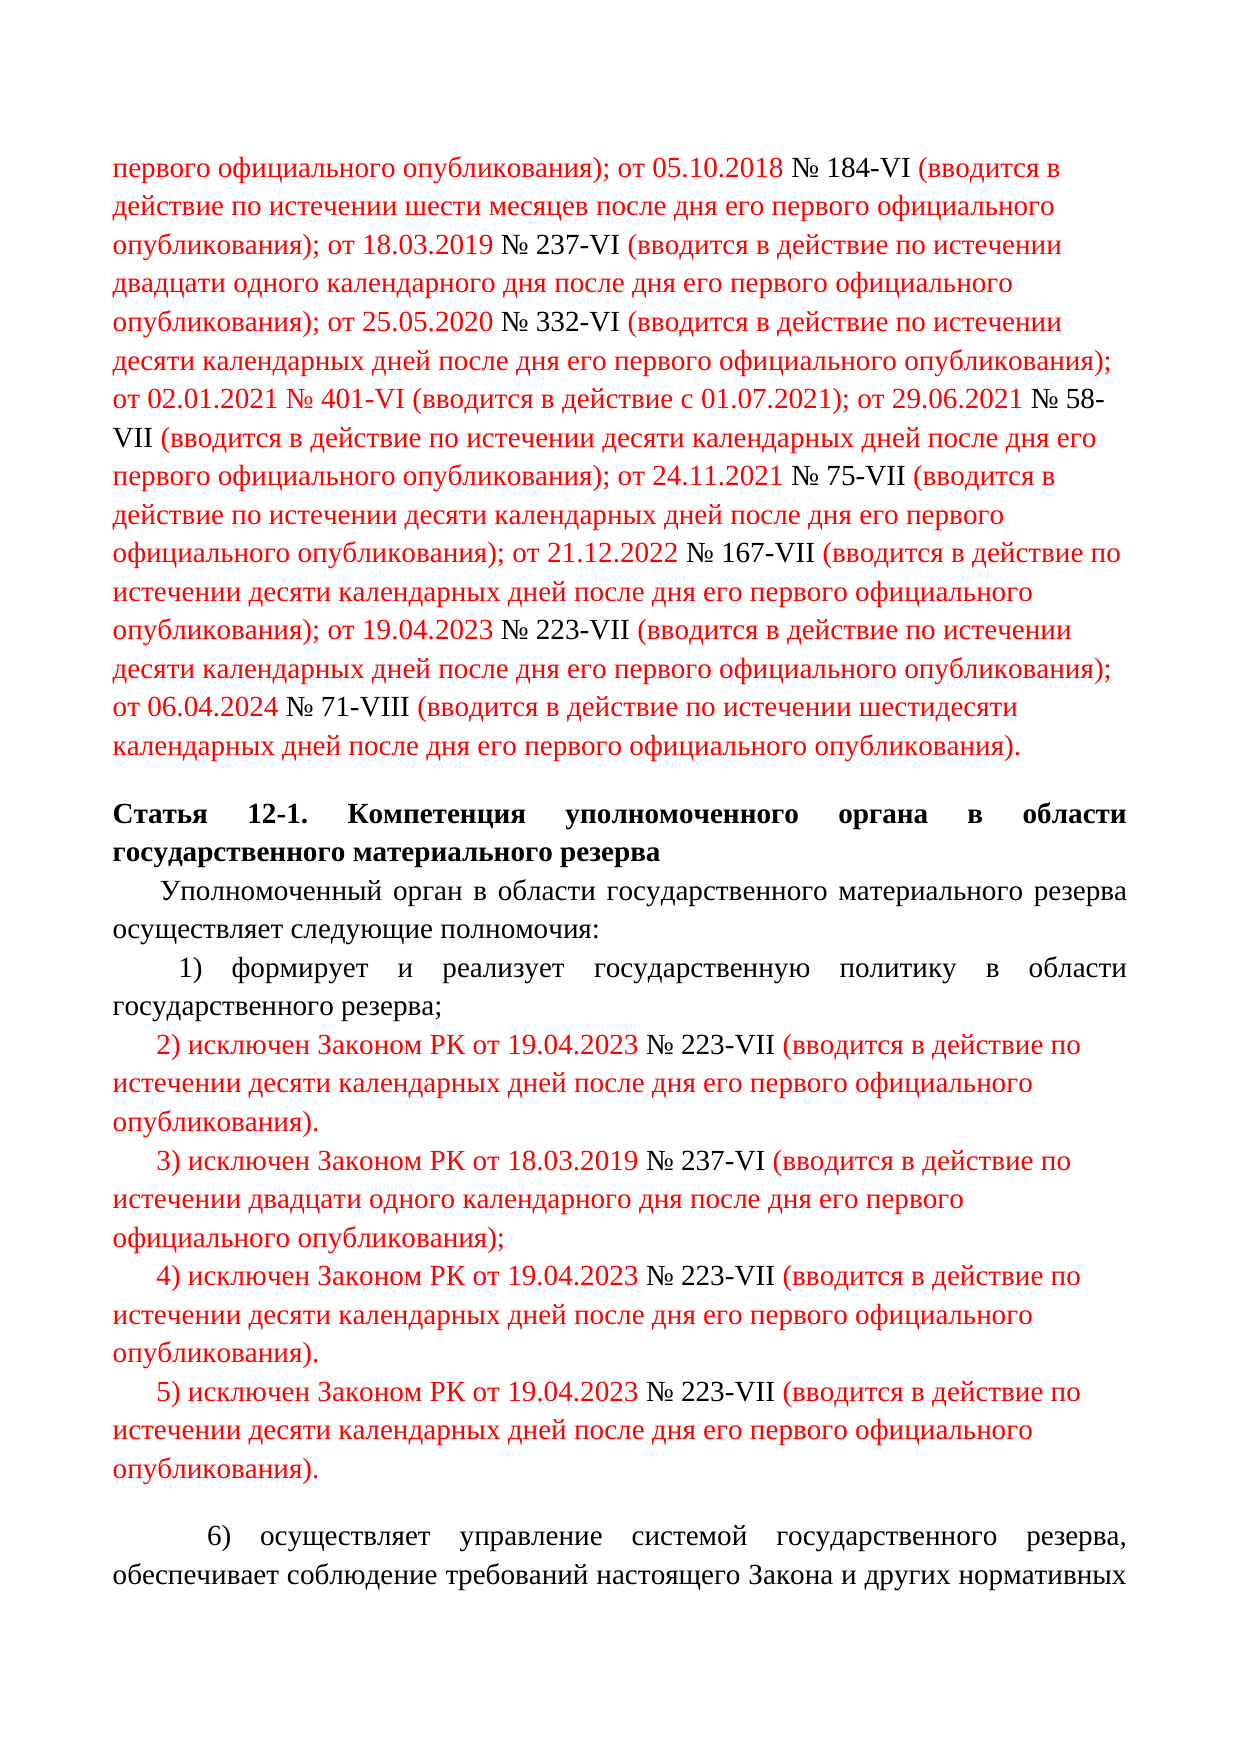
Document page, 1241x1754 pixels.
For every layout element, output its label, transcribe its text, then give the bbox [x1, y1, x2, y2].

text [112, 1518, 1128, 1591]
text Уполномоченный орган в области государственного материального резерва осуществляет следующие полномочия: [112, 873, 1128, 945]
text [112, 150, 1128, 792]
text 1) формирует и реализует государственную политику в области государственного резерва; [112, 950, 1128, 1022]
text 2) исключен Законом РК от 19.04.2023 № 223-VII (вводится в действие по истечении десяти календарных дней после дня его первого официального опубликования). 3) исключен Законом РК от 18.03.2019 № 237-VI (вводится в действие по истечении двадцати одного календарного дня после дня его первого официального опубликования); 4) исключен Законом РК от 19.04.2023 № 223-VII (вводится в действие по истечении десяти календарных дней после дня его первого официального опубликования). 5) исключен Законом РК от 19.04.2023 № 223-VII (вводится в действие по истечении десяти календарных дней после дня его первого официального опубликования). [112, 1027, 1128, 1515]
text Статья 12-1. Компетенция уполномоченного органа в области государственного материального резерва [112, 796, 1128, 868]
